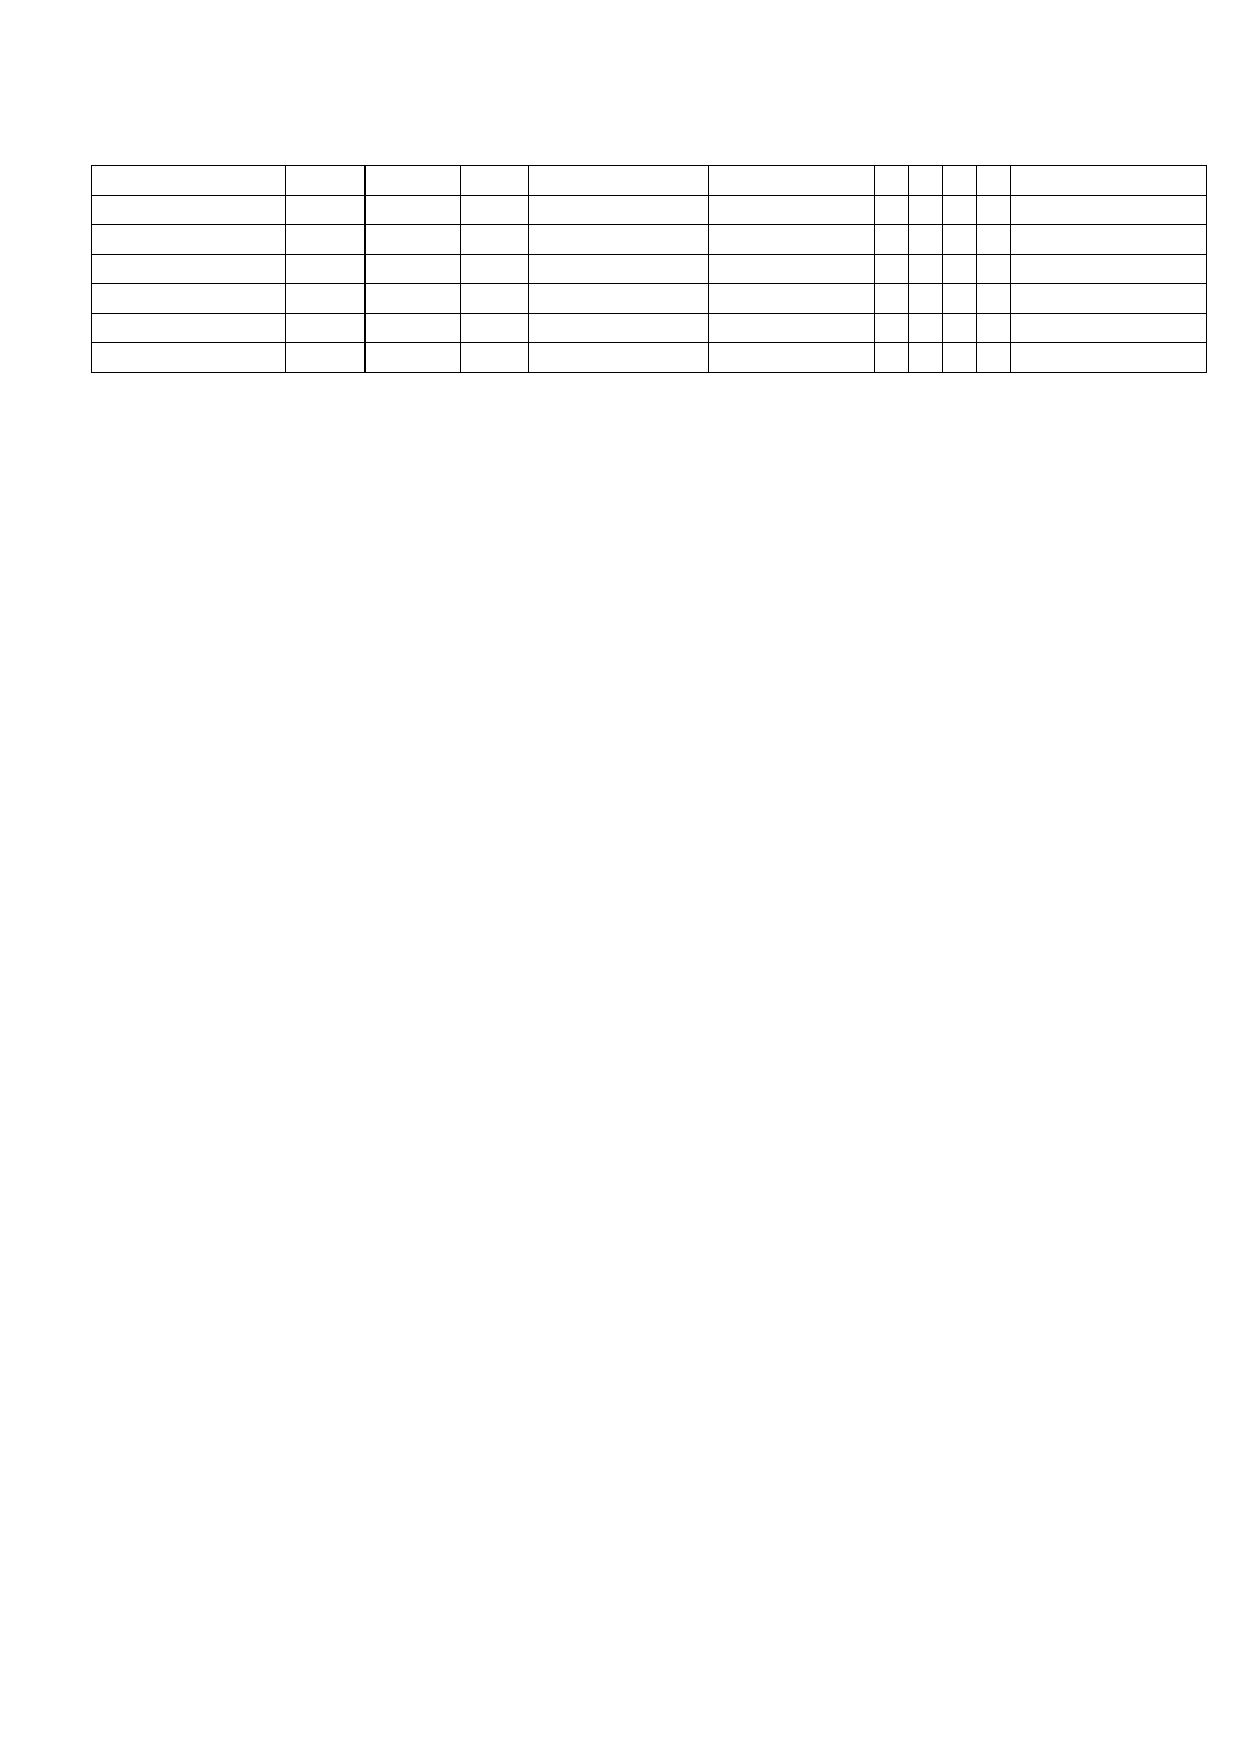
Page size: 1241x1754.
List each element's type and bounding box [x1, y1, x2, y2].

table_cell [909, 255, 942, 283]
table_cell [366, 255, 460, 283]
table_cell [366, 314, 460, 342]
table_cell [709, 343, 874, 372]
table_cell [529, 166, 708, 195]
table_cell [709, 166, 874, 195]
table_cell [977, 343, 1010, 372]
table_cell [529, 225, 708, 254]
table_cell [366, 166, 460, 195]
table_cell [977, 196, 1010, 224]
table_cell [875, 343, 908, 372]
table_cell [875, 255, 908, 283]
table_cell [875, 166, 908, 195]
table_cell [92, 314, 285, 342]
table_cell [875, 284, 908, 313]
table_cell [286, 343, 364, 372]
table_cell [943, 314, 976, 342]
table_cell [529, 314, 708, 342]
table_cell [909, 284, 942, 313]
table_cell [286, 314, 364, 342]
table_cell [977, 166, 1010, 195]
table_cell [709, 225, 874, 254]
table_cell [909, 166, 942, 195]
table_cell [286, 225, 364, 254]
table_cell [1011, 284, 1206, 313]
table_cell [709, 284, 874, 313]
table_cell [366, 343, 460, 372]
table_cell [92, 343, 285, 372]
table_cell [977, 314, 1010, 342]
table_cell [1011, 255, 1206, 283]
table_cell [461, 284, 528, 313]
table_cell [977, 255, 1010, 283]
table_cell [943, 166, 976, 195]
table_cell [366, 196, 460, 224]
table_cell [461, 225, 528, 254]
table_cell [1011, 225, 1206, 254]
table_cell [909, 343, 942, 372]
table_cell [909, 196, 942, 224]
table_cell [366, 225, 460, 254]
table_cell [875, 196, 908, 224]
table_cell [529, 343, 708, 372]
table_cell [92, 225, 285, 254]
table_cell [709, 314, 874, 342]
table_cell [92, 255, 285, 283]
table_cell [461, 166, 528, 195]
table_cell [943, 255, 976, 283]
table_cell [709, 196, 874, 224]
table_cell [943, 284, 976, 313]
table_cell [1011, 166, 1206, 195]
table_cell [1011, 314, 1206, 342]
table_cell [875, 314, 908, 342]
table_cell [286, 255, 364, 283]
table_cell [1011, 343, 1206, 372]
table_cell [909, 314, 942, 342]
table_cell [461, 255, 528, 283]
table_cell [92, 166, 285, 195]
table_cell [366, 284, 460, 313]
table_cell [875, 225, 908, 254]
table_cell [909, 225, 942, 254]
table_cell [92, 196, 285, 224]
table_cell [977, 225, 1010, 254]
table_cell [286, 196, 364, 224]
table_cell [286, 166, 364, 195]
table_cell [709, 255, 874, 283]
table_cell [92, 284, 285, 313]
table_cell [529, 284, 708, 313]
table_cell [461, 343, 528, 372]
table_cell [943, 225, 976, 254]
table_cell [286, 284, 364, 313]
table_cell [461, 196, 528, 224]
table_cell [977, 284, 1010, 313]
table_cell [1011, 196, 1206, 224]
table_cell [943, 196, 976, 224]
table_cell [461, 314, 528, 342]
table_cell [529, 255, 708, 283]
table_cell [943, 343, 976, 372]
table_cell [529, 196, 708, 224]
